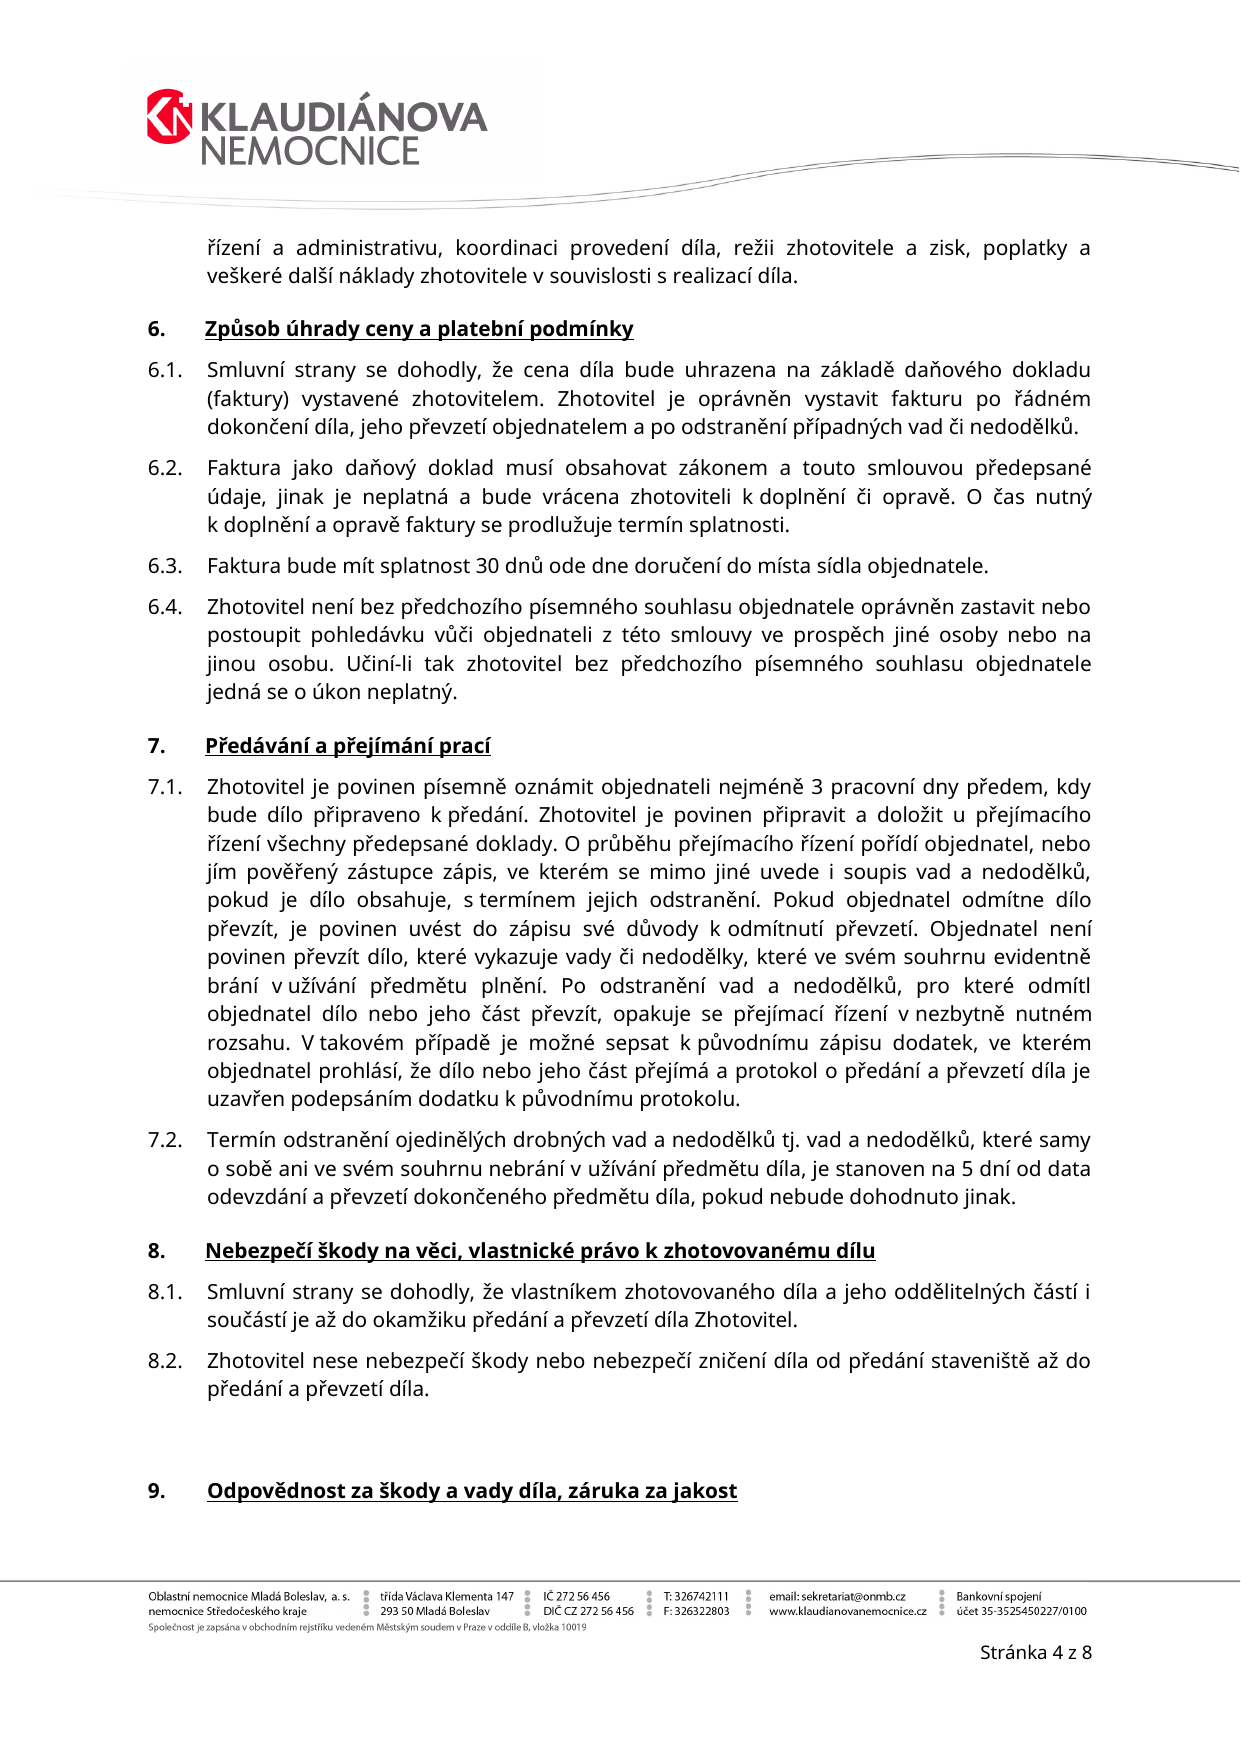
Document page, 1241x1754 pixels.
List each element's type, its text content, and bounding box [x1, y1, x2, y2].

subtitle Zhotovitel nese nebezpečí škody nebo nebezpečí zničení díla od předání staveniště až do předání a převzetí díla. [148, 1346, 1092, 1403]
subtitle Způsob úhrady ceny a platební podmínky [148, 314, 1092, 343]
subtitle Zhotovitel je povinen písemně oznámit objednateli nejméně 3 pracovní dny předem, kdy bude dílo připraveno k předání. Zhotovitel je povinen připravit a doložit u přejímacího řízení všechny předepsané doklady. O průběhu přejímacího řízení pořídí objednatel, nebo jím pověřený zástupce zápis, ve kterém se mimo jiné uvede i soupis vad a nedodělků, pokud je dílo obsahuje, s termínem jejich odstranění. Pokud objednatel odmítne dílo převzít, je povinen uvést do zápisu své důvody k odmítnutí převzetí. Objednatel není povinen převzít dílo, které vykazuje vady či nedodělky, které ve svém souhrnu evidentně brání v užívání předmětu plnění. Po odstranění vad a nedodělků, pro které odmítl objednatel dílo nebo jeho část převzít, opakuje se přejímací řízení v nezbytně nutném rozsahu. V takovém případě je možné sepsat k původnímu zápisu dodatek, ve kterém objednatel prohlásí, že dílo nebo jeho část přejímá a protokol o předání a převzetí díla je uzavřen podepsáním dodatku k původnímu protokolu. [148, 772, 1092, 1113]
picture [34, 60, 1240, 221]
subtitle Smluvní strany se dohodly, že cena díla bude uhrazena na základě daňového dokladu (faktury) vystavené zhotovitelem. Zhotovitel je oprávněn vystavit fakturu po řádném dokončení díla, jeho převzetí objednatelem a po odstranění případných vad či nedodělků. [148, 356, 1092, 441]
picture [145, 1586, 1089, 1633]
subtitle Termín odstranění ojedinělých drobných vad a nedodělků tj. vad a nedodělků, které samy o sobě ani ve svém souhrnu nebrání v užívání předmětu díla, je stanoven na 5 dní od data odevzdání a převzetí dokončeného předmětu díla, pokud nebude dohodnuto jinak. [148, 1126, 1092, 1211]
subtitle Faktura bude mít splatnost 30 dnů ode dne doručení do místa sídla objednatele. [148, 551, 1092, 579]
subtitle Nebezpečí škody na věci, vlastnické právo k zhotovovanému dílu [148, 1236, 1092, 1264]
subtitle Faktura jako daňový doklad musí obsahovat zákonem a touto smlouvou předepsané údaje, jinak je neplatná a bude vrácena zhotoviteli k doplnění či opravě. O čas nutný k doplnění a opravě faktury se prodlužuje termín splatnosti. [148, 453, 1092, 539]
subtitle Zhotovitel není bez předchozího písemného souhlasu objednatele oprávněn zastavit nebo postoupit pohledávku vůči objednateli z této smlouvy ve prospěch jiné osoby nebo na jinou osobu. Učiní-li tak zhotovitel bez předchozího písemného souhlasu objednatele jedná se o úkon neplatný. [148, 592, 1092, 706]
subtitle Smluvní strany se dohodly, že vlastníkem zhotovovaného díla a jeho oddělitelných částí i součástí je až do okamžiku předání a převzetí díla Zhotovitel. [148, 1277, 1092, 1334]
subtitle Předávání a přejímání prací [148, 731, 1092, 759]
subtitle Odpovědnost za škody a vady díla, záruka za jakost [148, 1476, 1092, 1505]
